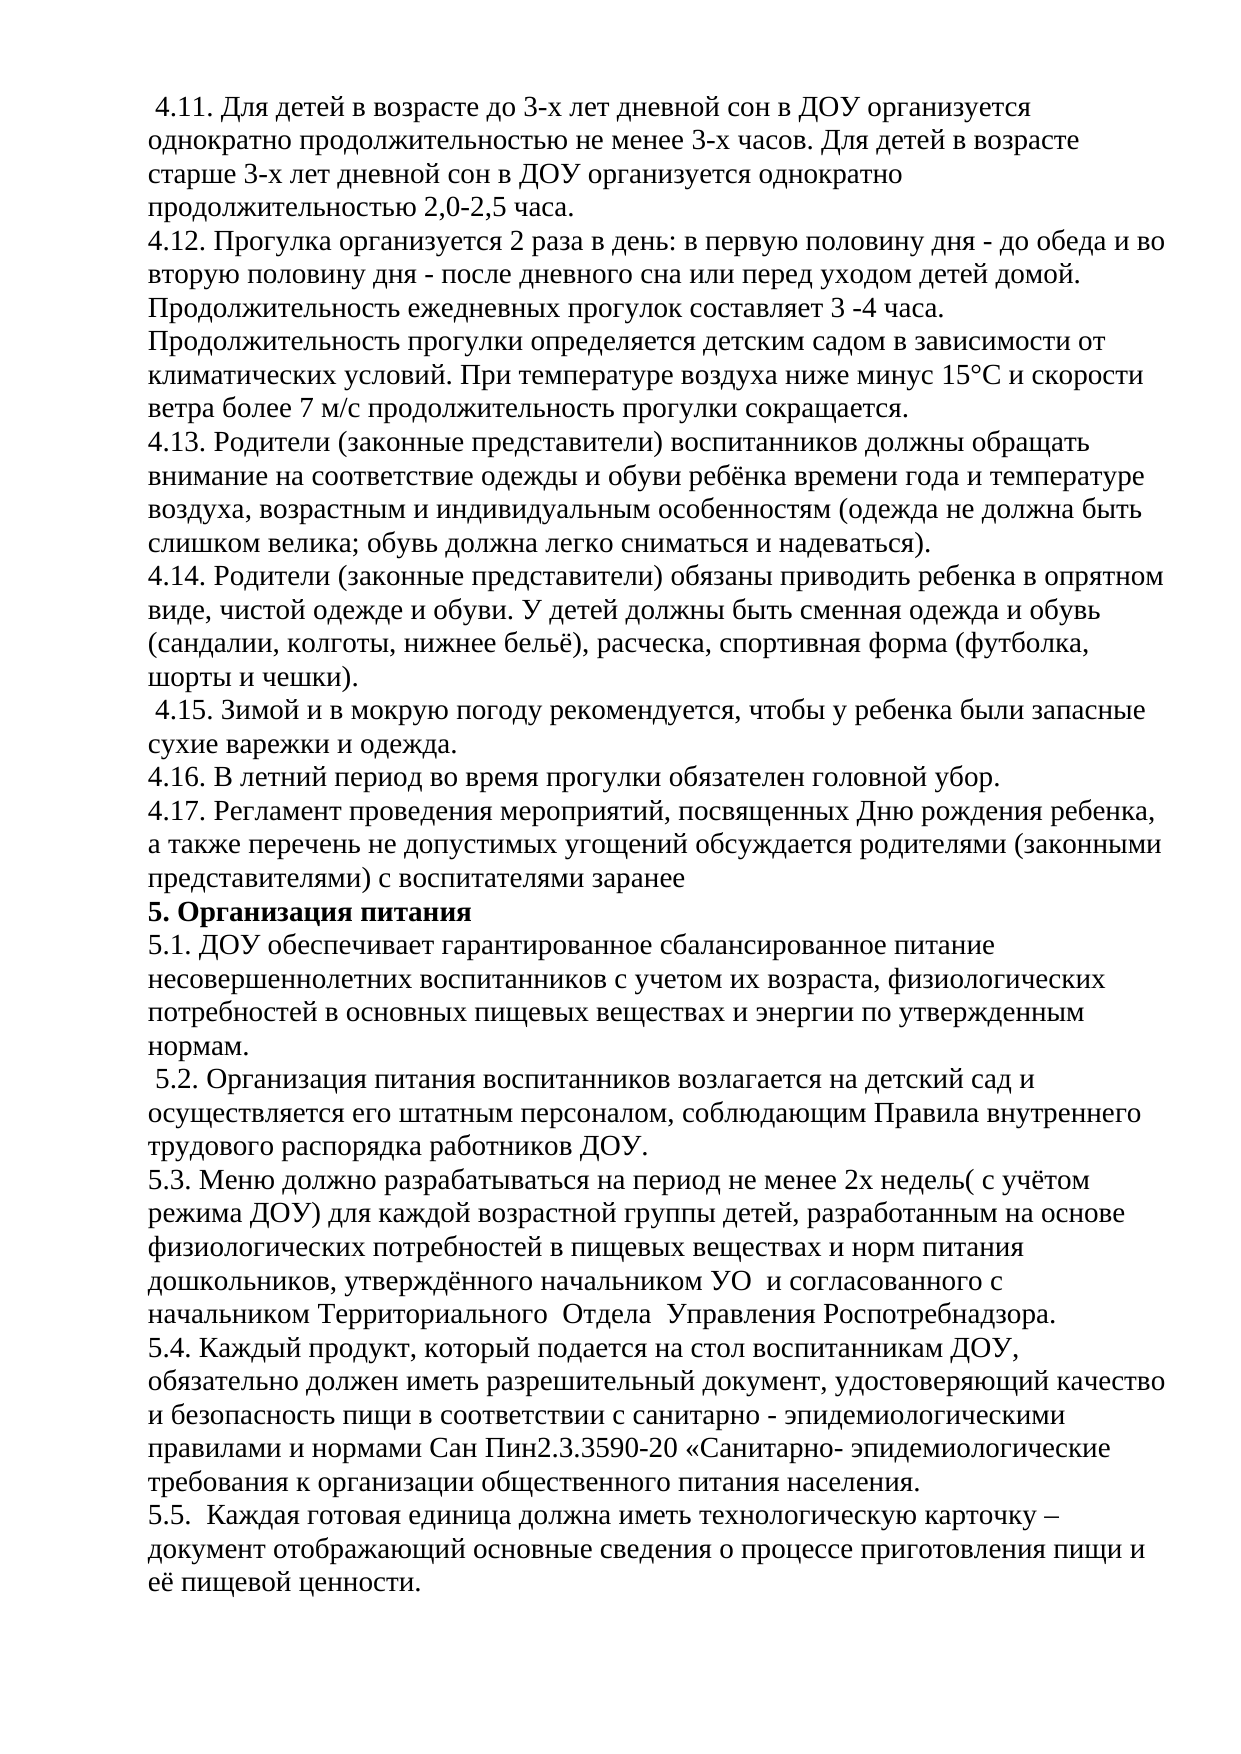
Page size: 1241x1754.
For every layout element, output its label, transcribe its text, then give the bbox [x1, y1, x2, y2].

text 5.3. Меню должно разрабатываться на период не менее 2х недель( с учётом режима ДОУ) для каждой возрастной группы детей, разработанным на основе физиологических потребностей в пищевых веществах и норм питания дошкольников, утверждённого начальником УО и согласованного с начальником Территориального Отдела Управления Роспотребнадзора. [148, 1162, 1167, 1330]
text 4.16. В летний период во время прогулки обязателен головной убор. [148, 759, 1167, 793]
text 5.1. ДОУ обеспечивает гарантированное сбалансированное питание несовершеннолетних воспитанников с учетом их возраста, физиологических потребностей в основных пищевых веществах и энергии по утвержденным нормам. [148, 927, 1167, 1061]
text 5.5. Каждая готовая единица должна иметь технологическую карточку – документ отображающий основные сведения о процессе приготовления пищи и её пищевой ценности. [148, 1497, 1167, 1598]
text 4.14. Родители (законные представители) обязаны приводить ребенка в опрятном виде, чистой одежде и обуви. У детей должны быть сменная одежда и обувь (сандалии, колготы, нижнее бельё), расческа, спортивная форма (футболка, шорты и чешки). [148, 558, 1167, 692]
text 4.17. Регламент проведения мероприятий, посвященных Дню рождения ребенка, а также перечень не допустимых угощений обсуждается родителями (законными представителями) с воспитателями заранее [148, 793, 1167, 894]
text 4.15. Зимой и в мокрую погоду рекомендуется, чтобы у ребенка были запасные сухие варежки и одежда. [148, 692, 1167, 759]
text 5.4. Каждый продукт, который подается на стол воспитанникам ДОУ, обязательно должен иметь разрешительный документ, удостоверяющий качество и безопасность пищи в соответствии с санитарно - эпидемиологическими правилами и нормами Сан Пин2.3.3590-20 «Санитарно- эпидемиологические требования к организации общественного питания населения. [148, 1330, 1167, 1497]
text 5.2. Организация питания воспитанников возлагается на детский сад и осуществляется его штатным персоналом, соблюдающим Правила внутреннего трудового распорядка работников ДОУ. [148, 1061, 1167, 1162]
text 4.13. Родители (законные представители) воспитанников должны обращать внимание на соответствие одежды и обуви ребёнка времени года и температуре воздуха, возрастным и индивидуальным особенностям (одежда не должна быть слишком велика; обувь должна легко сниматься и надеваться). [148, 424, 1167, 558]
text 4.12. Прогулка организуется 2 раза в день: в первую половину дня - до обеда и во вторую половину дня - после дневного сна или перед уходом детей домой. Продолжительность ежедневных прогулок составляет 3 -4 часа. Продолжительность прогулки определяется детским садом в зависимости от климатических условий. При температуре воздуха ниже минус 15°С и скорости ветра более 7 м/с продолжительность прогулки сокращается. [148, 223, 1167, 424]
text 4.11. Для детей в возрасте до 3-х лет дневной сон в ДОУ организуется однократно продолжительностью не менее 3-х часов. Для детей в возрасте старше 3-х лет дневной сон в ДОУ организуется однократно продолжительностью 2,0-2,5 часа. [148, 89, 1167, 223]
text 5. Организация питания [148, 894, 1167, 927]
